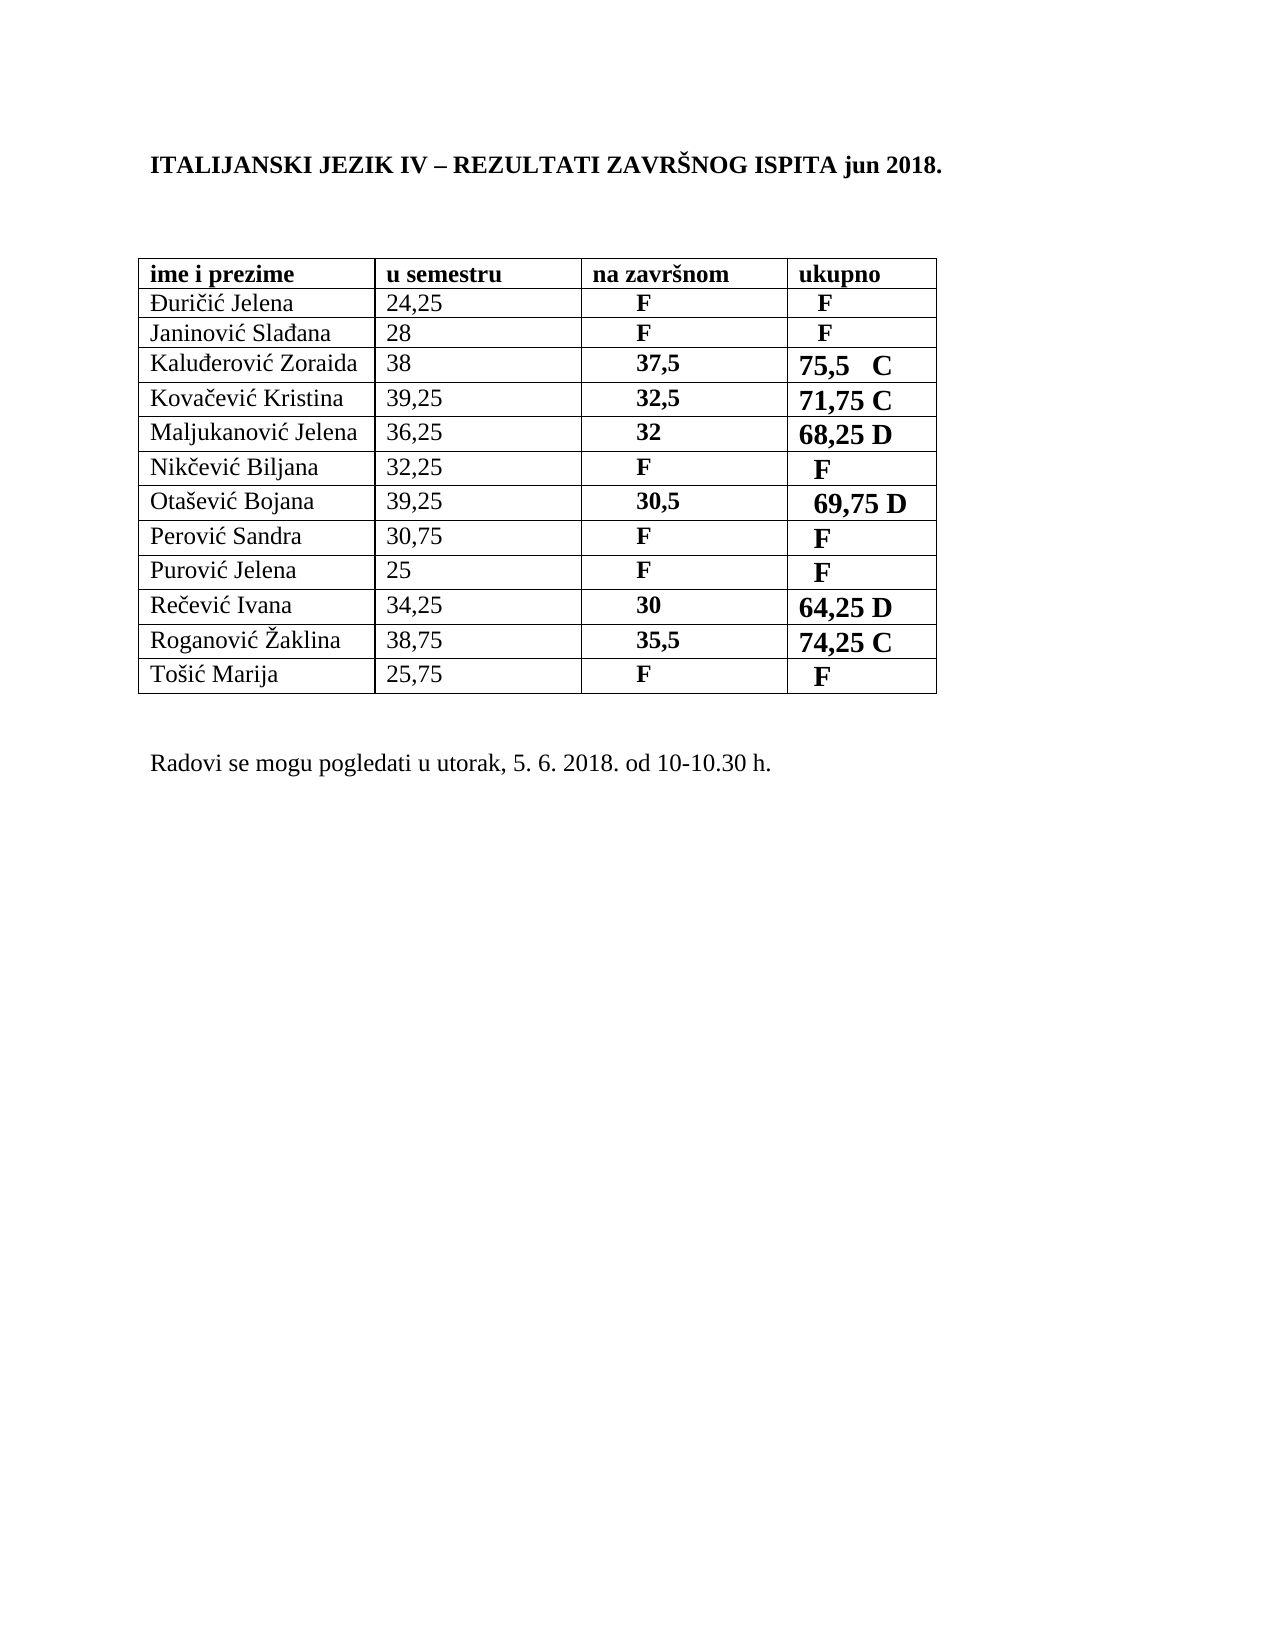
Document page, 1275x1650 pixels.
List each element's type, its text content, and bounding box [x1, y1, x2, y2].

table_cell 28 [376, 318, 581, 347]
table_cell F [788, 659, 936, 693]
table_cell 30,75 [376, 521, 581, 554]
table_cell 38 [376, 348, 581, 382]
table_cell 64,25 D [788, 590, 936, 624]
table_cell 68,25 D [788, 417, 936, 451]
table_cell 39,25 [376, 383, 581, 416]
table_header na završnom [582, 259, 787, 287]
table_cell 71,75 C [788, 383, 936, 416]
text Radovi se mogu pogledati u utorak, 5. 6. 2018. od 10-10.30 h. [150, 748, 1125, 777]
table_cell Purović Jelena [139, 556, 374, 589]
table_cell 32 [582, 417, 787, 451]
table_cell Đuričić Jelena [139, 289, 374, 317]
table_cell 74,25 C [788, 625, 936, 658]
table_cell 38,75 [376, 625, 581, 658]
table_cell Maljukanović Jelena [139, 417, 374, 451]
table_cell 69,75 D [788, 486, 936, 520]
table_cell 36,25 [376, 417, 581, 451]
table_cell Perović Sandra [139, 521, 374, 554]
table_cell 34,25 [376, 590, 581, 624]
table_cell Nikčević Biljana [139, 452, 374, 485]
table_cell F [788, 452, 936, 485]
table_cell 32,5 [582, 383, 787, 416]
table_cell F [582, 452, 787, 485]
table_cell Otašević Bojana [139, 486, 374, 520]
table_cell Janinović Slađana [139, 318, 374, 347]
table_cell F [582, 318, 787, 347]
table_cell F [582, 289, 787, 317]
table_cell F [788, 521, 936, 554]
table_cell 35,5 [582, 625, 787, 658]
table_cell 32,25 [376, 452, 581, 485]
table_cell Roganović Žaklina [139, 625, 374, 658]
table_cell F [582, 521, 787, 554]
table_cell F [788, 556, 936, 589]
table_cell 24,25 [376, 289, 581, 317]
table_cell Tošić Marija [139, 659, 374, 693]
table_cell 30,5 [582, 486, 787, 520]
table_cell 75,5 C [788, 348, 936, 382]
table_cell F [788, 318, 936, 347]
table_cell F [582, 556, 787, 589]
table_cell 25 [376, 556, 581, 589]
table_header ime i prezime [139, 259, 374, 287]
table_cell 39,25 [376, 486, 581, 520]
table_header ukupno [788, 259, 936, 287]
table_cell Kovačević Kristina [139, 383, 374, 416]
table_cell F [788, 289, 936, 317]
text ITALIJANSKI JEZIK IV – REZULTATI ZAVRŠNOG ISPITA jun 2018. [150, 150, 1125, 179]
table_cell 30 [582, 590, 787, 624]
table_header u semestru [376, 259, 581, 287]
table_cell 37,5 [582, 348, 787, 382]
table_cell Rečević Ivana [139, 590, 374, 624]
table_cell 25,75 [376, 659, 581, 693]
table_cell F [582, 659, 787, 693]
table_cell Kaluđerović Zoraida [139, 348, 374, 382]
